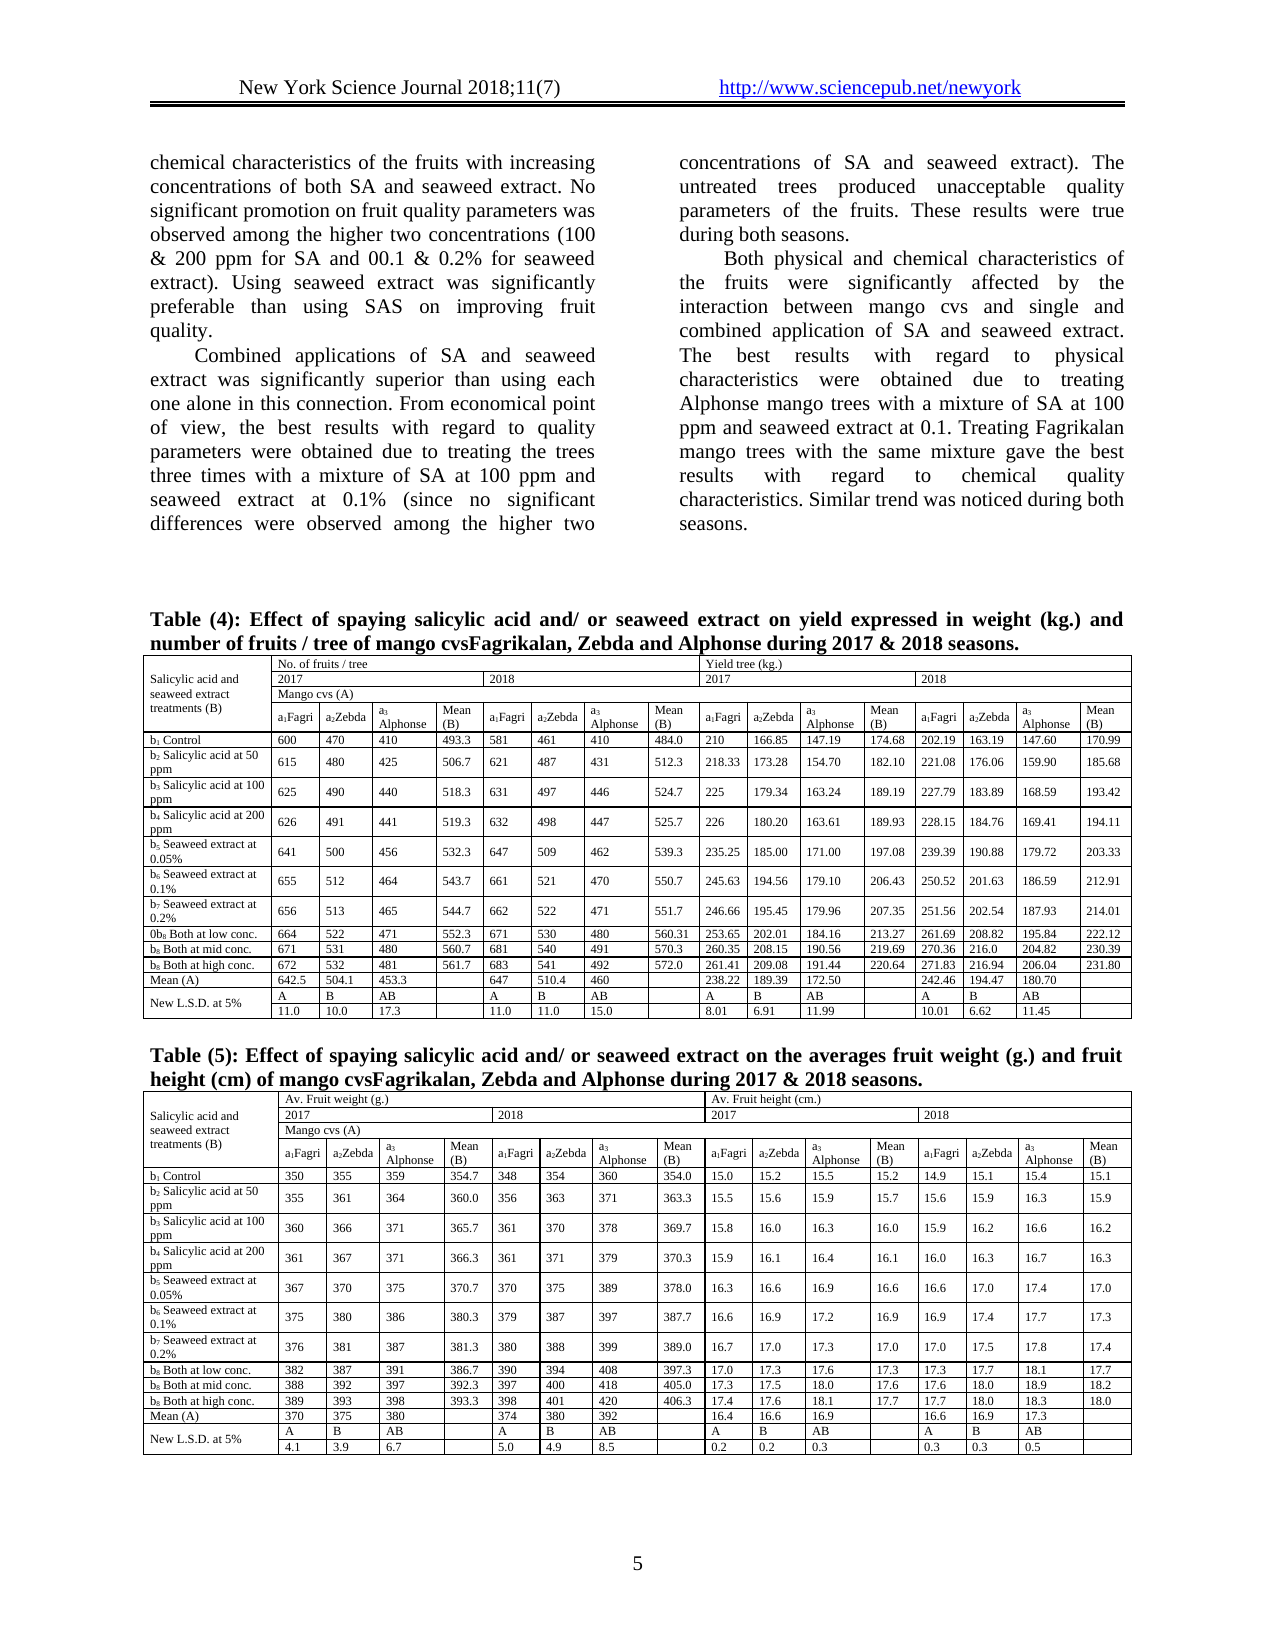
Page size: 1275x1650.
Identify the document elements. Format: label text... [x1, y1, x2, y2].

table_cell 170.99 [1081, 733, 1131, 747]
table_cell B [967, 1424, 1018, 1438]
table_cell 498 [532, 808, 584, 836]
table_cell 509 [532, 837, 584, 866]
table_cell a1Fagri [272, 703, 319, 731]
table_cell 17.3 [919, 1363, 966, 1377]
table_cell 370 [279, 1409, 326, 1423]
table_cell 2017 [272, 672, 483, 686]
table_cell 406.3 [658, 1393, 704, 1408]
table_cell a1Fagri [919, 1139, 966, 1167]
table_cell 380.3 [445, 1303, 492, 1332]
table_cell 238.22 [700, 973, 747, 987]
table_cell 16.6 [871, 1273, 918, 1302]
table_cell 355 [327, 1168, 379, 1183]
table_cell 561.7 [437, 958, 483, 972]
table_cell 260.35 [700, 942, 747, 956]
table_cell 17.7 [871, 1393, 918, 1408]
table_cell [437, 988, 483, 1003]
table_cell 17.7 [1019, 1303, 1083, 1332]
table_cell 18.2 [1084, 1378, 1131, 1392]
table_cell 367 [279, 1273, 326, 1302]
table_cell 16.3 [1019, 1184, 1083, 1212]
table_cell b5 Seaweed extract at 0.05% [144, 1273, 278, 1302]
table_cell 662 [484, 897, 531, 926]
table_cell 464 [373, 867, 436, 896]
table_cell 500 [320, 837, 372, 866]
table_cell 183.89 [964, 778, 1016, 806]
table_cell 387 [380, 1333, 444, 1361]
table_cell 513 [320, 897, 372, 926]
table_cell 172.50 [801, 973, 864, 987]
table_cell AB [1019, 1424, 1083, 1438]
table_cell 185.00 [748, 837, 800, 866]
table_cell 497 [532, 778, 584, 806]
table_cell 17.6 [753, 1393, 805, 1408]
table_cell B [327, 1424, 379, 1438]
table_cell A [484, 988, 531, 1003]
table_cell 0.2 [753, 1440, 805, 1454]
table_cell 17.6 [871, 1378, 918, 1392]
table_cell 376 [279, 1333, 326, 1361]
table_cell 380 [327, 1303, 379, 1332]
table_cell 176.06 [964, 748, 1016, 777]
table_cell 17.3 [1019, 1409, 1083, 1423]
table_cell 626 [272, 808, 319, 836]
table_cell AB [801, 988, 864, 1003]
table_cell 572.0 [649, 958, 699, 972]
table_cell 179.10 [801, 867, 864, 896]
table_cell 15.2 [753, 1168, 805, 1183]
table_cell B [753, 1424, 805, 1438]
table_cell 15.1 [967, 1168, 1018, 1183]
table_cell 471 [585, 897, 648, 926]
table_cell 18.1 [806, 1393, 870, 1408]
table_cell 17.0 [871, 1333, 918, 1361]
table_cell 253.65 [700, 927, 747, 941]
table_cell 194.11 [1081, 808, 1131, 836]
table_cell 15.6 [919, 1184, 966, 1212]
table_cell 216.94 [964, 958, 1016, 972]
table_cell B [320, 988, 372, 1003]
table_cell 17.0 [706, 1363, 752, 1377]
table_cell 0.5 [1019, 1440, 1083, 1454]
table_cell 361 [327, 1184, 379, 1212]
table_cell AB [585, 988, 648, 1003]
table_cell a2Zebda [964, 703, 1016, 731]
table_cell [649, 988, 699, 1003]
table_cell 270.36 [916, 942, 963, 956]
table_cell 3.9 [327, 1440, 379, 1454]
table_cell 683 [484, 958, 531, 972]
table_cell 510.4 [532, 973, 584, 987]
table_cell 16.9 [919, 1303, 966, 1332]
table_cell 222.12 [1081, 927, 1131, 941]
table_cell 15.4 [1019, 1168, 1083, 1183]
table_cell 370 [541, 1214, 592, 1242]
table_cell [1084, 1424, 1131, 1438]
table_cell 159.90 [1017, 748, 1080, 777]
table_cell A [700, 988, 747, 1003]
table_cell 348 [493, 1168, 539, 1183]
table_cell 220.64 [865, 958, 915, 972]
table_cell 480 [373, 942, 436, 956]
table_cell New L.S.D. at 5% [144, 1424, 278, 1454]
table_cell 163.19 [964, 733, 1016, 747]
table_cell 17.4 [1019, 1273, 1083, 1302]
table_cell 519.3 [437, 808, 483, 836]
table_cell 397 [493, 1378, 539, 1392]
table_cell 17.0 [1084, 1273, 1131, 1302]
table_cell [1084, 1440, 1131, 1454]
table_cell 355 [279, 1184, 326, 1212]
table_cell a3 Alphonse [1017, 703, 1080, 731]
table_cell 671 [484, 927, 531, 941]
table_cell 11.99 [801, 1004, 864, 1018]
table_cell 6.62 [964, 1004, 1016, 1018]
table_cell 169.41 [1017, 808, 1080, 836]
table_cell 5.0 [493, 1440, 539, 1454]
table_cell 17.3 [1084, 1303, 1131, 1332]
table_cell 10.01 [916, 1004, 963, 1018]
table_cell 18.0 [967, 1378, 1018, 1392]
table_cell [658, 1424, 704, 1438]
table_cell 532 [320, 958, 372, 972]
table_cell 209.08 [748, 958, 800, 972]
table_cell 550.7 [649, 867, 699, 896]
table_cell 16.9 [806, 1409, 870, 1423]
table_cell 374 [493, 1409, 539, 1423]
table_cell 447 [585, 808, 648, 836]
table_cell Mean (A) [144, 973, 271, 987]
table_cell [437, 973, 483, 987]
table_cell 10.0 [320, 1004, 372, 1018]
table_cell b4 Salicylic acid at 200 ppm [144, 1243, 278, 1272]
table_cell 216.0 [964, 942, 1016, 956]
table_cell 387 [541, 1303, 592, 1332]
table_cell 386.7 [445, 1363, 492, 1377]
table_cell 203.33 [1081, 837, 1131, 866]
table_cell 11.0 [272, 1004, 319, 1018]
table_cell 208.82 [964, 927, 1016, 941]
table_cell 18.1 [1019, 1363, 1083, 1377]
table_cell 0b8 Both at low conc. [144, 927, 271, 941]
table_cell 361 [493, 1243, 539, 1272]
table_cell 371 [541, 1243, 592, 1272]
table_cell B [532, 988, 584, 1003]
table_cell 17.7 [919, 1393, 966, 1408]
table_cell 182.10 [865, 748, 915, 777]
table_cell 518.3 [437, 778, 483, 806]
table_cell 16.4 [706, 1409, 752, 1423]
table_cell 16.9 [871, 1303, 918, 1332]
table_cell 179.96 [801, 897, 864, 926]
table_cell Mean (B) [1084, 1139, 1131, 1167]
table_cell 245.63 [700, 867, 747, 896]
table_cell 521 [532, 867, 584, 896]
table_cell 641 [272, 837, 319, 866]
table_cell 250.52 [916, 867, 963, 896]
table_cell Mean (A) [144, 1409, 278, 1423]
table_cell 370 [493, 1273, 539, 1302]
table_cell [1081, 1004, 1131, 1018]
table_cell 470 [320, 733, 372, 747]
table_cell 163.24 [801, 778, 864, 806]
table_cell 531 [320, 942, 372, 956]
table_cell 16.3 [1084, 1243, 1131, 1272]
table_cell 380 [380, 1409, 444, 1423]
table_cell [445, 1409, 492, 1423]
table_cell a2Zebda [532, 703, 584, 731]
table_cell 378.0 [658, 1273, 704, 1302]
table_cell 375 [380, 1273, 444, 1302]
table_cell 512.3 [649, 748, 699, 777]
table_cell [445, 1424, 492, 1438]
table_cell 194.56 [748, 867, 800, 896]
table_cell b3 Salicylic acid at 100 ppm [144, 1214, 278, 1242]
table_cell 8.5 [593, 1440, 657, 1454]
table_cell b8 Both at low conc. [144, 1363, 278, 1377]
table_cell 212.91 [1081, 867, 1131, 896]
table_cell 672 [272, 958, 319, 972]
table_cell 16.0 [871, 1214, 918, 1242]
table_cell 0.3 [806, 1440, 870, 1454]
table_cell 230.39 [1081, 942, 1131, 956]
table_cell 16.6 [753, 1273, 805, 1302]
table_cell a2Zebda [541, 1139, 592, 1167]
table_cell 361 [279, 1243, 326, 1272]
table_cell Mean (B) [445, 1139, 492, 1167]
table_cell 197.08 [865, 837, 915, 866]
table_cell [649, 973, 699, 987]
table_cell AB [1017, 988, 1080, 1003]
table_cell 540 [532, 942, 584, 956]
table_cell 380 [493, 1333, 539, 1361]
table_cell 17.7 [967, 1363, 1018, 1377]
table_cell a1Fagri [916, 703, 963, 731]
table_cell 379 [493, 1303, 539, 1332]
table_cell [658, 1409, 704, 1423]
table_cell a3 Alphonse [585, 703, 648, 731]
table_cell 552.3 [437, 927, 483, 941]
table_cell 418 [593, 1378, 657, 1392]
table_cell 16.4 [806, 1243, 870, 1272]
table_cell 204.82 [1017, 942, 1080, 956]
table_cell 671 [272, 942, 319, 956]
table_cell 4.9 [541, 1440, 592, 1454]
table_cell 17.4 [967, 1303, 1018, 1332]
table_cell 363 [541, 1184, 592, 1212]
table_cell 2018 [493, 1108, 704, 1122]
table_cell 371 [380, 1243, 444, 1272]
table_cell 221.08 [916, 748, 963, 777]
table_cell 642.5 [272, 973, 319, 987]
table_cell 16.0 [919, 1243, 966, 1272]
table_cell 361 [493, 1214, 539, 1242]
table_cell a2Zebda [320, 703, 372, 731]
table_cell 16.6 [919, 1409, 966, 1423]
table_cell 17.3 [806, 1333, 870, 1361]
table_cell 664 [272, 927, 319, 941]
table_cell 539.3 [649, 837, 699, 866]
table_cell Mango cvs (A) [272, 687, 1131, 702]
table_cell 15.0 [706, 1168, 752, 1183]
table_cell 16.6 [1019, 1214, 1083, 1242]
table_cell 481 [373, 958, 436, 972]
table_cell 465 [373, 897, 436, 926]
table_cell 461 [532, 733, 584, 747]
table_cell 2018 [919, 1108, 1131, 1122]
table_cell 632 [484, 808, 531, 836]
table_cell 184.16 [801, 927, 864, 941]
table_cell 631 [484, 778, 531, 806]
table_cell 551.7 [649, 897, 699, 926]
table_cell 11.0 [532, 1004, 584, 1018]
table_cell 389.0 [658, 1333, 704, 1361]
table_cell 15.5 [806, 1168, 870, 1183]
table_cell 17.2 [806, 1303, 870, 1332]
table_cell b8 Both at high conc. [144, 958, 271, 972]
table_cell 0.2 [706, 1440, 752, 1454]
table_header Salicylic acid and seaweed extract treatments (B) [144, 656, 271, 731]
table_cell b6 Seaweed extract at 0.1% [144, 1303, 278, 1332]
table_cell 16.1 [753, 1243, 805, 1272]
table_cell 354 [541, 1168, 592, 1183]
table_cell 2018 [916, 672, 1131, 686]
table_cell 681 [484, 942, 531, 956]
table_cell 388 [279, 1378, 326, 1392]
table_header Av. Fruit weight (g.) [279, 1092, 704, 1107]
table_cell 541 [532, 958, 584, 972]
table_cell 17.5 [753, 1378, 805, 1392]
table_cell 393.3 [445, 1393, 492, 1408]
table_cell B [748, 988, 800, 1003]
table_cell 16.6 [753, 1409, 805, 1423]
table_cell 239.39 [916, 837, 963, 866]
table_cell Mean (B) [649, 703, 699, 731]
table_cell 185.68 [1081, 748, 1131, 777]
table_cell 193.42 [1081, 778, 1131, 806]
table_cell 462 [585, 837, 648, 866]
table_cell 17.8 [1019, 1333, 1083, 1361]
table_cell 15.9 [806, 1184, 870, 1212]
table_cell 174.68 [865, 733, 915, 747]
table_cell 16.9 [753, 1303, 805, 1332]
table_cell 180.20 [748, 808, 800, 836]
table_cell 375 [279, 1303, 326, 1332]
table_cell 360.0 [445, 1184, 492, 1212]
table_cell 201.63 [964, 867, 1016, 896]
table_cell 354.0 [658, 1168, 704, 1183]
table_cell 194.47 [964, 973, 1016, 987]
table_cell 18.0 [1084, 1393, 1131, 1408]
table_cell 0.3 [919, 1440, 966, 1454]
table_cell 16.6 [706, 1303, 752, 1332]
table_cell 480 [320, 748, 372, 777]
table_cell 173.28 [748, 748, 800, 777]
table_cell 388 [541, 1333, 592, 1361]
table_cell 420 [593, 1393, 657, 1408]
table_cell 195.84 [1017, 927, 1080, 941]
table_cell 446 [585, 778, 648, 806]
table_cell 397.3 [658, 1363, 704, 1377]
table_cell a3 Alphonse [1019, 1139, 1083, 1167]
table_cell b8 Both at high conc. [144, 1393, 278, 1408]
table_cell 190.88 [964, 837, 1016, 866]
table_cell 2017 [706, 1108, 918, 1122]
table_cell Mean (B) [1081, 703, 1131, 731]
table_cell 18.9 [1019, 1378, 1083, 1392]
table_cell 363.3 [658, 1184, 704, 1212]
table_cell 360 [593, 1168, 657, 1183]
table_cell 206.04 [1017, 958, 1080, 972]
table_cell 15.2 [871, 1168, 918, 1183]
table_cell 441 [373, 808, 436, 836]
table_cell B [964, 988, 1016, 1003]
table_cell 18.3 [1019, 1393, 1083, 1408]
table_cell [445, 1440, 492, 1454]
table_cell 16.7 [1019, 1243, 1083, 1272]
table_cell 381.3 [445, 1333, 492, 1361]
table_cell A [706, 1424, 752, 1438]
table_cell 190.56 [801, 942, 864, 956]
table_cell 231.80 [1081, 958, 1131, 972]
table_cell 490 [320, 778, 372, 806]
table_cell 456 [373, 837, 436, 866]
table_cell 225 [700, 778, 747, 806]
table_cell a3 Alphonse [373, 703, 436, 731]
table_cell 492 [585, 958, 648, 972]
table_cell 15.5 [706, 1184, 752, 1212]
table_cell 17.0 [753, 1333, 805, 1361]
table_cell Mango cvs (A) [279, 1123, 1131, 1137]
table_cell B [541, 1424, 592, 1438]
table_cell 365.7 [445, 1214, 492, 1242]
table_cell [871, 1424, 918, 1438]
table_cell AB [593, 1424, 657, 1438]
table_cell 600 [272, 733, 319, 747]
table_cell a3 Alphonse [806, 1139, 870, 1167]
table_cell 470 [585, 867, 648, 896]
table_cell [871, 1409, 918, 1423]
table_cell 17.6 [806, 1363, 870, 1377]
table_cell 530 [532, 927, 584, 941]
table_cell 16.6 [919, 1273, 966, 1302]
table_cell a1Fagri [484, 703, 531, 731]
table_cell 18.0 [967, 1393, 1018, 1408]
table_cell 16.9 [806, 1273, 870, 1302]
table_cell 4.1 [279, 1440, 326, 1454]
table_cell 202.01 [748, 927, 800, 941]
table_cell [865, 973, 915, 987]
table_cell b1 Control [144, 1168, 278, 1183]
table_cell 410 [373, 733, 436, 747]
table_cell [658, 1440, 704, 1454]
table_cell 370.3 [658, 1243, 704, 1272]
table_cell 6.91 [748, 1004, 800, 1018]
table_cell a1Fagri [700, 703, 747, 731]
table_cell 400 [541, 1378, 592, 1392]
table_cell 228.15 [916, 808, 963, 836]
table_cell A [919, 1424, 966, 1438]
table_cell 15.9 [706, 1243, 752, 1272]
table_cell 17.3 [753, 1363, 805, 1377]
table_cell 6.7 [380, 1440, 444, 1454]
table_header Yield tree (kg.) [700, 656, 1131, 671]
table_cell 15.7 [871, 1184, 918, 1212]
table_cell 15.9 [1084, 1184, 1131, 1212]
table_cell 504.1 [320, 973, 372, 987]
table_cell [871, 1440, 918, 1454]
table_cell a2Zebda [327, 1139, 379, 1167]
table_cell 471 [373, 927, 436, 941]
table_cell b8 Both at mid conc. [144, 942, 271, 956]
table_cell 17.4 [706, 1393, 752, 1408]
table_cell 386 [380, 1303, 444, 1332]
table_cell 480 [585, 927, 648, 941]
table_cell 366.3 [445, 1243, 492, 1272]
table_cell 524.7 [649, 778, 699, 806]
table_cell 210 [700, 733, 747, 747]
table_cell 364 [380, 1184, 444, 1212]
table_cell 360 [279, 1214, 326, 1242]
table_cell A [493, 1424, 539, 1438]
table_cell 154.70 [801, 748, 864, 777]
table_cell 15.8 [706, 1214, 752, 1242]
table_cell 2017 [700, 672, 915, 686]
table_cell 350 [279, 1168, 326, 1183]
table_cell a3 Alphonse [801, 703, 864, 731]
table_cell 615 [272, 748, 319, 777]
table_cell a2Zebda [753, 1139, 805, 1167]
table_cell 366 [327, 1214, 379, 1242]
table_cell 15.0 [585, 1004, 648, 1018]
table_cell 525.7 [649, 808, 699, 836]
table_cell 359 [380, 1168, 444, 1183]
table_cell 14.9 [919, 1168, 966, 1183]
table_cell 506.7 [437, 748, 483, 777]
table_cell b7 Seaweed extract at 0.2% [144, 1333, 278, 1361]
text Combined applications of SA and seaweed extract was significantly superior than using each one alone in this connection. From economical point of view, the best results with regard to quality parameters were obtained due to treating the trees three times with a mixture of SA at 100 ppm and seaweed extract at 0.1% (since no significant differences were observed among the higher two concentrations of SA and seaweed extract). The untreated trees produced unacceptable quality parameters of the fruits. These results were true during both seasons. [679, 150, 1125, 246]
table_cell 202.54 [964, 897, 1016, 926]
table_cell 16.2 [1084, 1214, 1131, 1242]
table_cell [865, 988, 915, 1003]
table_cell 389 [593, 1273, 657, 1302]
table_cell 171.00 [801, 837, 864, 866]
table_cell b6 Seaweed extract at 0.1% [144, 867, 271, 896]
table_cell 15.1 [1084, 1168, 1131, 1183]
table_header No. of fruits / tree [272, 656, 699, 671]
table_cell 17.0 [919, 1333, 966, 1361]
table_cell 440 [373, 778, 436, 806]
table_cell a1Fagri [279, 1139, 326, 1167]
table_cell 392.3 [445, 1378, 492, 1392]
table_cell 17.5 [967, 1333, 1018, 1361]
table_cell 189.39 [748, 973, 800, 987]
table_cell 367 [327, 1243, 379, 1272]
table_cell 226 [700, 808, 747, 836]
table_cell 544.7 [437, 897, 483, 926]
table_cell [1081, 973, 1131, 987]
table_cell 356 [493, 1184, 539, 1212]
table_cell 189.19 [865, 778, 915, 806]
table_cell 163.61 [801, 808, 864, 836]
table_cell 381 [327, 1333, 379, 1361]
table_cell 354.7 [445, 1168, 492, 1183]
table_cell [649, 1004, 699, 1018]
table_cell 207.35 [865, 897, 915, 926]
table_cell 408 [593, 1363, 657, 1377]
table_cell 460 [585, 973, 648, 987]
table_cell 656 [272, 897, 319, 926]
table_cell 543.7 [437, 867, 483, 896]
table_cell [1081, 988, 1131, 1003]
table_cell 0.3 [967, 1440, 1018, 1454]
table_cell 379 [593, 1243, 657, 1272]
table_cell 16.3 [967, 1243, 1018, 1272]
table_cell b8 Both at mid conc. [144, 1378, 278, 1392]
table_cell 371 [380, 1214, 444, 1242]
table_cell 405.0 [658, 1378, 704, 1392]
table_cell 17.3 [706, 1378, 752, 1392]
table_cell A [272, 988, 319, 1003]
table_cell 242.46 [916, 973, 963, 987]
table_cell 179.72 [1017, 837, 1080, 866]
table_cell a2Zebda [967, 1139, 1018, 1167]
table_cell 647 [484, 837, 531, 866]
table_cell AB [380, 1424, 444, 1438]
table_cell 493.3 [437, 733, 483, 747]
table_cell [437, 1004, 483, 1018]
table_cell 180.70 [1017, 973, 1080, 987]
table_cell 560.7 [437, 942, 483, 956]
table_cell 560.31 [649, 927, 699, 941]
table_cell 16.0 [753, 1214, 805, 1242]
table_cell 453.3 [373, 973, 436, 987]
table_cell 398 [380, 1393, 444, 1408]
table_cell 17.0 [967, 1273, 1018, 1302]
table_cell 392 [593, 1409, 657, 1423]
table_cell 375 [327, 1409, 379, 1423]
table_cell New L.S.D. at 5% [144, 988, 271, 1018]
table_cell 512 [320, 867, 372, 896]
table_cell 227.79 [916, 778, 963, 806]
table_cell 401 [541, 1393, 592, 1408]
table_cell 387 [327, 1363, 379, 1377]
table_cell 251.56 [916, 897, 963, 926]
table_cell 17.3 [871, 1363, 918, 1377]
table_cell [865, 1004, 915, 1018]
table_cell 271.83 [916, 958, 963, 972]
table_cell AB [806, 1424, 870, 1438]
table_cell 397 [380, 1378, 444, 1392]
table_cell A [916, 988, 963, 1003]
table_cell 235.25 [700, 837, 747, 866]
table_cell 261.69 [916, 927, 963, 941]
table_cell 16.1 [871, 1243, 918, 1272]
table_cell 393 [327, 1393, 379, 1408]
table_cell 655 [272, 867, 319, 896]
table_cell 625 [272, 778, 319, 806]
table_cell 378 [593, 1214, 657, 1242]
table_cell 261.41 [700, 958, 747, 972]
table_cell 191.44 [801, 958, 864, 972]
table_cell b5 Seaweed extract at 0.05% [144, 837, 271, 866]
table_cell 213.27 [865, 927, 915, 941]
table_cell 387.7 [658, 1303, 704, 1332]
text Table (4): Effect of spaying salicylic acid and/ or seaweed extract on yield expressed in weight (kg.) and number of fruits / tree of mango cvsFagrikalan, Zebda and Alphonse during 2017 & 2018 seasons. [150, 607, 1125, 655]
table_cell 16.9 [967, 1409, 1018, 1423]
table_cell 375 [541, 1273, 592, 1302]
table_cell 380 [541, 1409, 592, 1423]
text Combined applications of SA and seaweed extract was significantly superior than using each one alone in this connection. From economical point of view, the best results with regard to quality parameters were obtained due to treating the trees three times with a mixture of SA at 100 ppm and seaweed extract at 0.1% (since no significant differences were observed among the higher two concentrations of SA and seaweed extract). The untreated trees produced unacceptable quality parameters of the fruits. These results were true during both seasons. [150, 342, 596, 535]
table_cell 208.15 [748, 942, 800, 956]
table_cell b1 Control [144, 733, 271, 747]
table_cell 17.3 [373, 1004, 436, 1018]
table_cell a1Fagri [706, 1139, 752, 1167]
table_cell 391 [380, 1363, 444, 1377]
table_cell 18.0 [806, 1378, 870, 1392]
table_cell A [279, 1424, 326, 1438]
table_cell 370.7 [445, 1273, 492, 1302]
table_cell Mean (B) [658, 1139, 704, 1167]
table_cell 394 [541, 1363, 592, 1377]
table_cell 147.60 [1017, 733, 1080, 747]
table_header Salicylic acid and seaweed extract treatments (B) [144, 1092, 278, 1167]
table_cell 484.0 [649, 733, 699, 747]
table_cell 487 [532, 748, 584, 777]
table_cell 647 [484, 973, 531, 987]
table_cell 214.01 [1081, 897, 1131, 926]
table_cell 389 [279, 1393, 326, 1408]
table_cell b4 Salicylic acid at 200 ppm [144, 808, 271, 836]
table_cell 16.7 [706, 1333, 752, 1361]
table_cell 16.2 [967, 1214, 1018, 1242]
table_cell 399 [593, 1333, 657, 1361]
table_cell a1Fagri [493, 1139, 539, 1167]
table_cell 202.19 [916, 733, 963, 747]
table_cell 425 [373, 748, 436, 777]
table_cell 16.3 [806, 1214, 870, 1242]
table_cell 11.45 [1017, 1004, 1080, 1018]
table_cell 371 [593, 1184, 657, 1212]
table_cell a2Zebda [748, 703, 800, 731]
table_cell 206.43 [865, 867, 915, 896]
table_cell a3 Alphonse [380, 1139, 444, 1167]
table_cell 570.3 [649, 942, 699, 956]
table_cell 195.45 [748, 897, 800, 926]
table_cell 168.59 [1017, 778, 1080, 806]
table_cell 17.6 [919, 1378, 966, 1392]
table_cell 218.33 [700, 748, 747, 777]
table_cell 15.9 [967, 1184, 1018, 1212]
table_cell Mean (B) [865, 703, 915, 731]
table_cell 2018 [484, 672, 699, 686]
table_header Av. Fruit height (cm.) [706, 1092, 1131, 1107]
text Both physical and chemical characteristics of the fruits were significantly affected by the interaction between mango cvs and single and combined application of SA and seaweed extract. The best results with regard to physical characteristics were obtained due to treating Alphonse mango trees with a mixture of SA at 100 ppm and seaweed extract at 0.1. Treating Fagrikalan mango trees with the same mixture gave the best results with regard to chemical quality characteristics. Similar trend was noticed during both seasons. [679, 246, 1125, 535]
table_cell 8.01 [700, 1004, 747, 1018]
table_cell 189.93 [865, 808, 915, 836]
table_cell 522 [320, 927, 372, 941]
table_cell 398 [493, 1393, 539, 1408]
table_cell 621 [484, 748, 531, 777]
table_cell 179.34 [748, 778, 800, 806]
table_cell 661 [484, 867, 531, 896]
table_cell 382 [279, 1363, 326, 1377]
table_cell 15.6 [753, 1184, 805, 1212]
table_cell a3 Alphonse [593, 1139, 657, 1167]
table_cell 219.69 [865, 942, 915, 956]
table_cell 392 [327, 1378, 379, 1392]
table_cell 581 [484, 733, 531, 747]
table_cell 184.76 [964, 808, 1016, 836]
table_cell 2017 [279, 1108, 492, 1122]
table_cell 397 [593, 1303, 657, 1332]
table_cell 147.19 [801, 733, 864, 747]
table_cell b2 Salicylic acid at 50 ppm [144, 748, 271, 777]
table_cell 491 [585, 942, 648, 956]
table_cell 17.7 [1084, 1363, 1131, 1377]
table_cell [1084, 1409, 1131, 1423]
table_cell 17.4 [1084, 1333, 1131, 1361]
table_cell Mean (B) [437, 703, 483, 731]
table_cell 390 [493, 1363, 539, 1377]
table_cell 15.9 [919, 1214, 966, 1242]
table_cell 166.85 [748, 733, 800, 747]
table_cell AB [373, 988, 436, 1003]
table_cell 11.0 [484, 1004, 531, 1018]
table_cell 410 [585, 733, 648, 747]
table_cell b3 Salicylic acid at 100 ppm [144, 778, 271, 806]
table_cell b2 Salicylic acid at 50 ppm [144, 1184, 278, 1212]
table_cell 491 [320, 808, 372, 836]
table_cell 369.7 [658, 1214, 704, 1242]
table_cell 246.66 [700, 897, 747, 926]
table_cell 532.3 [437, 837, 483, 866]
table_cell 187.93 [1017, 897, 1080, 926]
table_cell 186.59 [1017, 867, 1080, 896]
table_cell 522 [532, 897, 584, 926]
table_cell 16.3 [706, 1273, 752, 1302]
table_cell b7 Seaweed extract at 0.2% [144, 897, 271, 926]
text Table (5): Effect of spaying salicylic acid and/ or seaweed extract on the averages fruit weight (g.) and fruit height (cm) of mango cvsFagrikalan, Zebda and Alphonse during 2017 & 2018 seasons. [150, 1043, 1125, 1091]
table_cell 431 [585, 748, 648, 777]
table_cell 370 [327, 1273, 379, 1302]
table_cell Mean (B) [871, 1139, 918, 1167]
